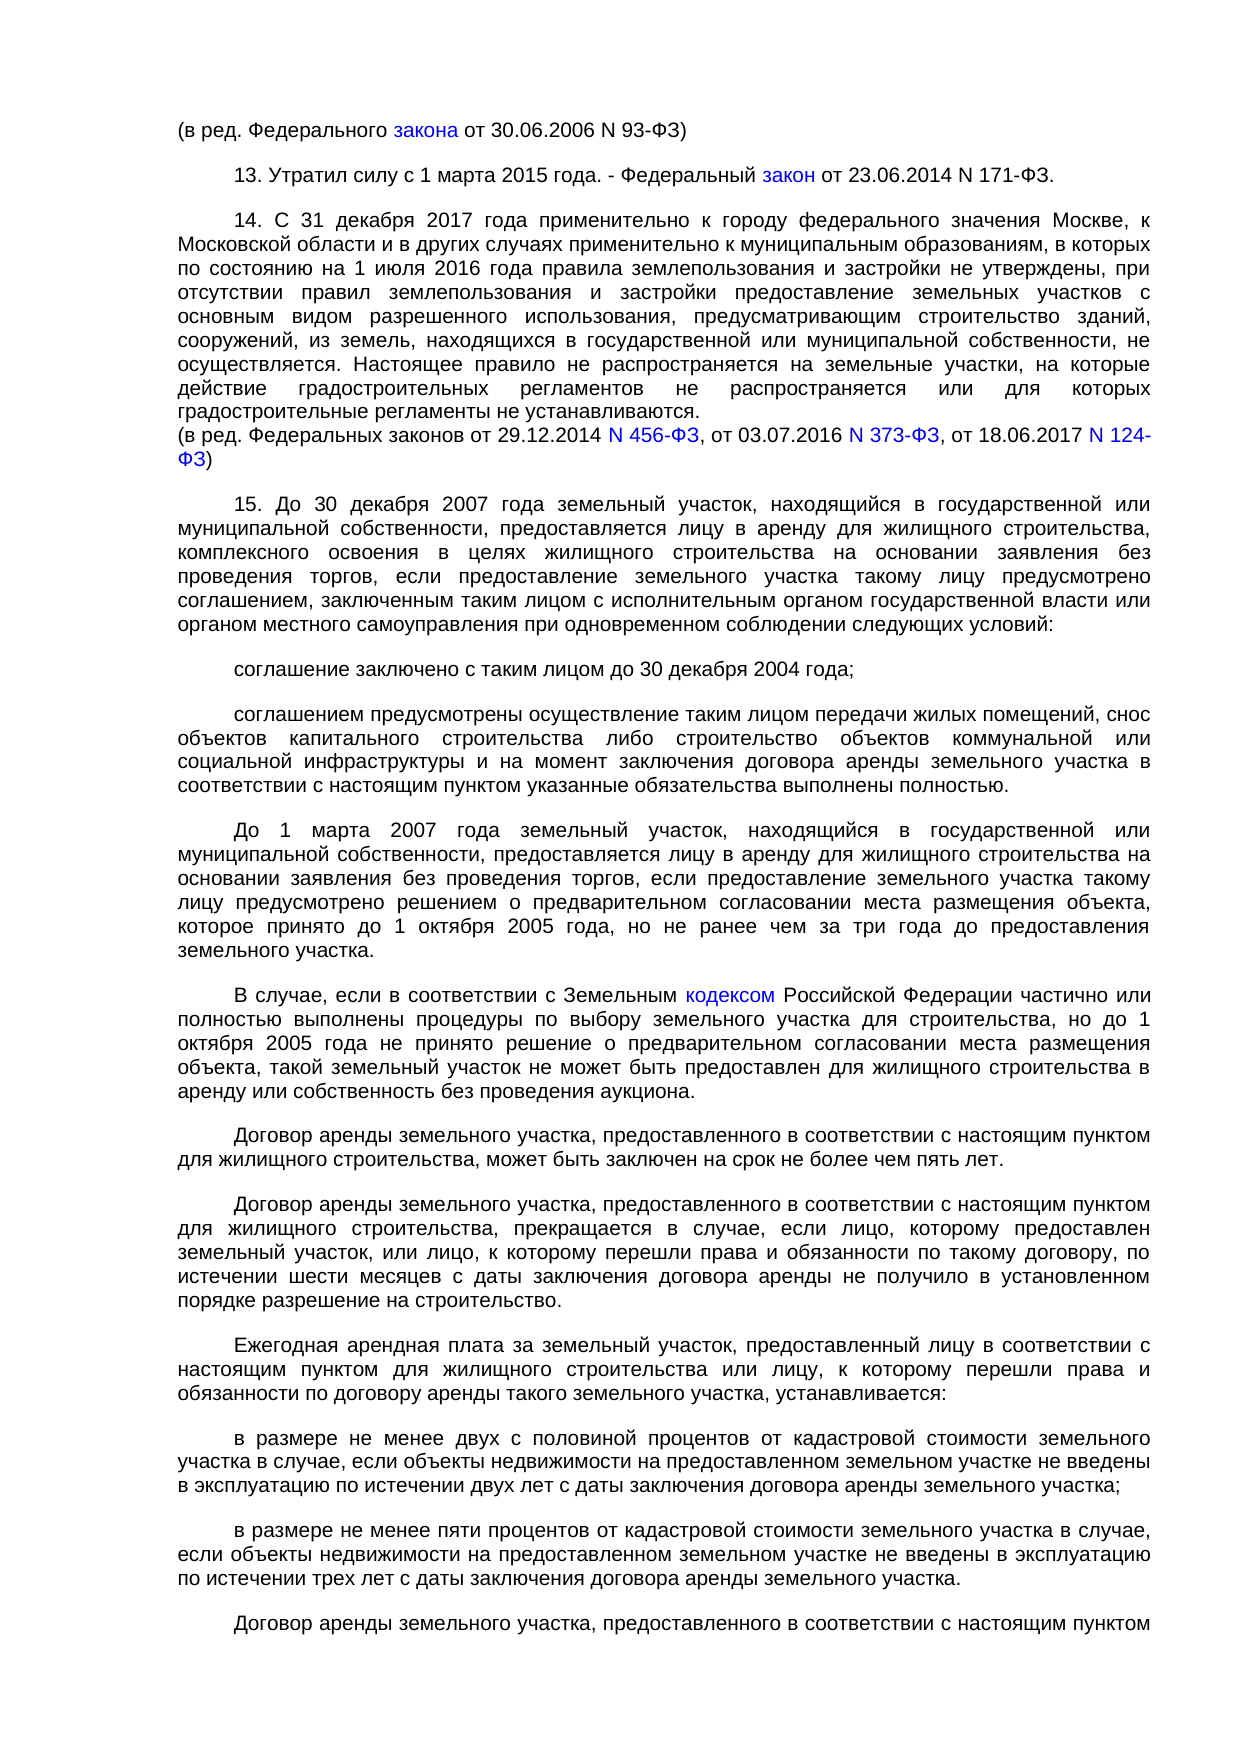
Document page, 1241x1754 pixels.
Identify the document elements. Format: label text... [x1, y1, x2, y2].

text До 1 марта 2007 года земельный участок, находящийся в государственной или муниципальной собственности, предоставляется лицу в аренду для жилищного строительства на основании заявления без проведения торгов, если предоставление земельного участка такому лицу предусмотрено решением о предварительном согласовании места размещения объекта, которое принято до 1 октября 2005 года, но не ранее чем за три года до предоставления земельного участка. [177, 818, 1152, 962]
text 14. С 31 декабря 2017 года применительно к городу федерального значения Москве, к Московской области и в других случаях применительно к муниципальным образованиям, в которых по состоянию на 1 июля 2016 года правила землепользования и застройки не утверждены, при отсутствии правил землепользования и застройки предоставление земельных участков с основным видом разрешенного использования, предусматривающим строительство зданий, сооружений, из земель, находящихся в государственной или муниципальной собственности, не осуществляется. Настоящее правило не распространяется на земельные участки, на которые действие градостроительных регламентов не распространяется или для которых градостроительные регламенты не устанавливаются. [177, 208, 1152, 423]
text Договор аренды земельного участка, предоставленного в соответствии с настоящим пунктом для жилищного строительства, может быть заключен на срок не более чем пять лет. [177, 1123, 1152, 1171]
text Договор аренды земельного участка, предоставленного в соответствии с настоящим пунктом для жилищного строительства, прекращается в случае, если лицо, которому предоставлен земельный участок, или лицо, к которому перешли права и обязанности по такому договору, по истечении шести месяцев с даты заключения договора аренды не получило в установленном порядке разрешение на строительство. [177, 1192, 1152, 1312]
text (в ред. Федерального закона от 30.06.2006 N 93-ФЗ) [177, 118, 1152, 142]
text Ежегодная арендная плата за земельный участок, предоставленный лицу в соответствии с настоящим пунктом для жилищного строительства или лицу, к которому перешли права и обязанности по договору аренды такого земельного участка, устанавливается: [177, 1333, 1152, 1404]
text в размере не менее двух с половиной процентов от кадастровой стоимости земельного участка в случае, если объекты недвижимости на предоставленном земельном участке не введены в эксплуатацию по истечении двух лет с даты заключения договора аренды земельного участка; [177, 1425, 1152, 1497]
text в размере не менее пяти процентов от кадастровой стоимости земельного участка в случае, если объекты недвижимости на предоставленном земельном участке не введены в эксплуатацию по истечении трех лет с даты заключения договора аренды земельного участка. [177, 1518, 1152, 1590]
text 15. До 30 декабря 2007 года земельный участок, находящийся в государственной или муниципальной собственности, предоставляется лицу в аренду для жилищного строительства, комплексного освоения в целях жилищного строительства на основании заявления без проведения торгов, если предоставление земельного участка такому лицу предусмотрено соглашением, заключенным таким лицом с исполнительным органом государственной власти или органом местного самоуправления при одновременном соблюдении следующих условий: [177, 492, 1152, 636]
text (в ред. Федеральных законов от 29.12.2014 N 456-ФЗ, от 03.07.2016 N 373-ФЗ, от 18.06.2017 N 124-ФЗ) [177, 423, 1152, 471]
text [177, 1611, 1152, 1635]
text соглашение заключено с таким лицом до 30 декабря 2004 года; [177, 657, 1152, 681]
text 13. Утратил силу с 1 марта 2015 года. - Федеральный закон от 23.06.2014 N 171-ФЗ. [177, 163, 1152, 187]
text соглашением предусмотрены осуществление таким лицом передачи жилых помещений, снос объектов капитального строительства либо строительство объектов коммунальной или социальной инфраструктуры и на момент заключения договора аренды земельного участка в соответствии с настоящим пунктом указанные обязательства выполнены полностью. [177, 701, 1152, 797]
text В случае, если в соответствии с Земельным кодексом Российской Федерации частично или полностью выполнены процедуры по выбору земельного участка для строительства, но до 1 октября 2005 года не принято решение о предварительном согласовании места размещения объекта, такой земельный участок не может быть предоставлен для жилищного строительства в аренду или собственность без проведения аукциона. [177, 983, 1152, 1102]
